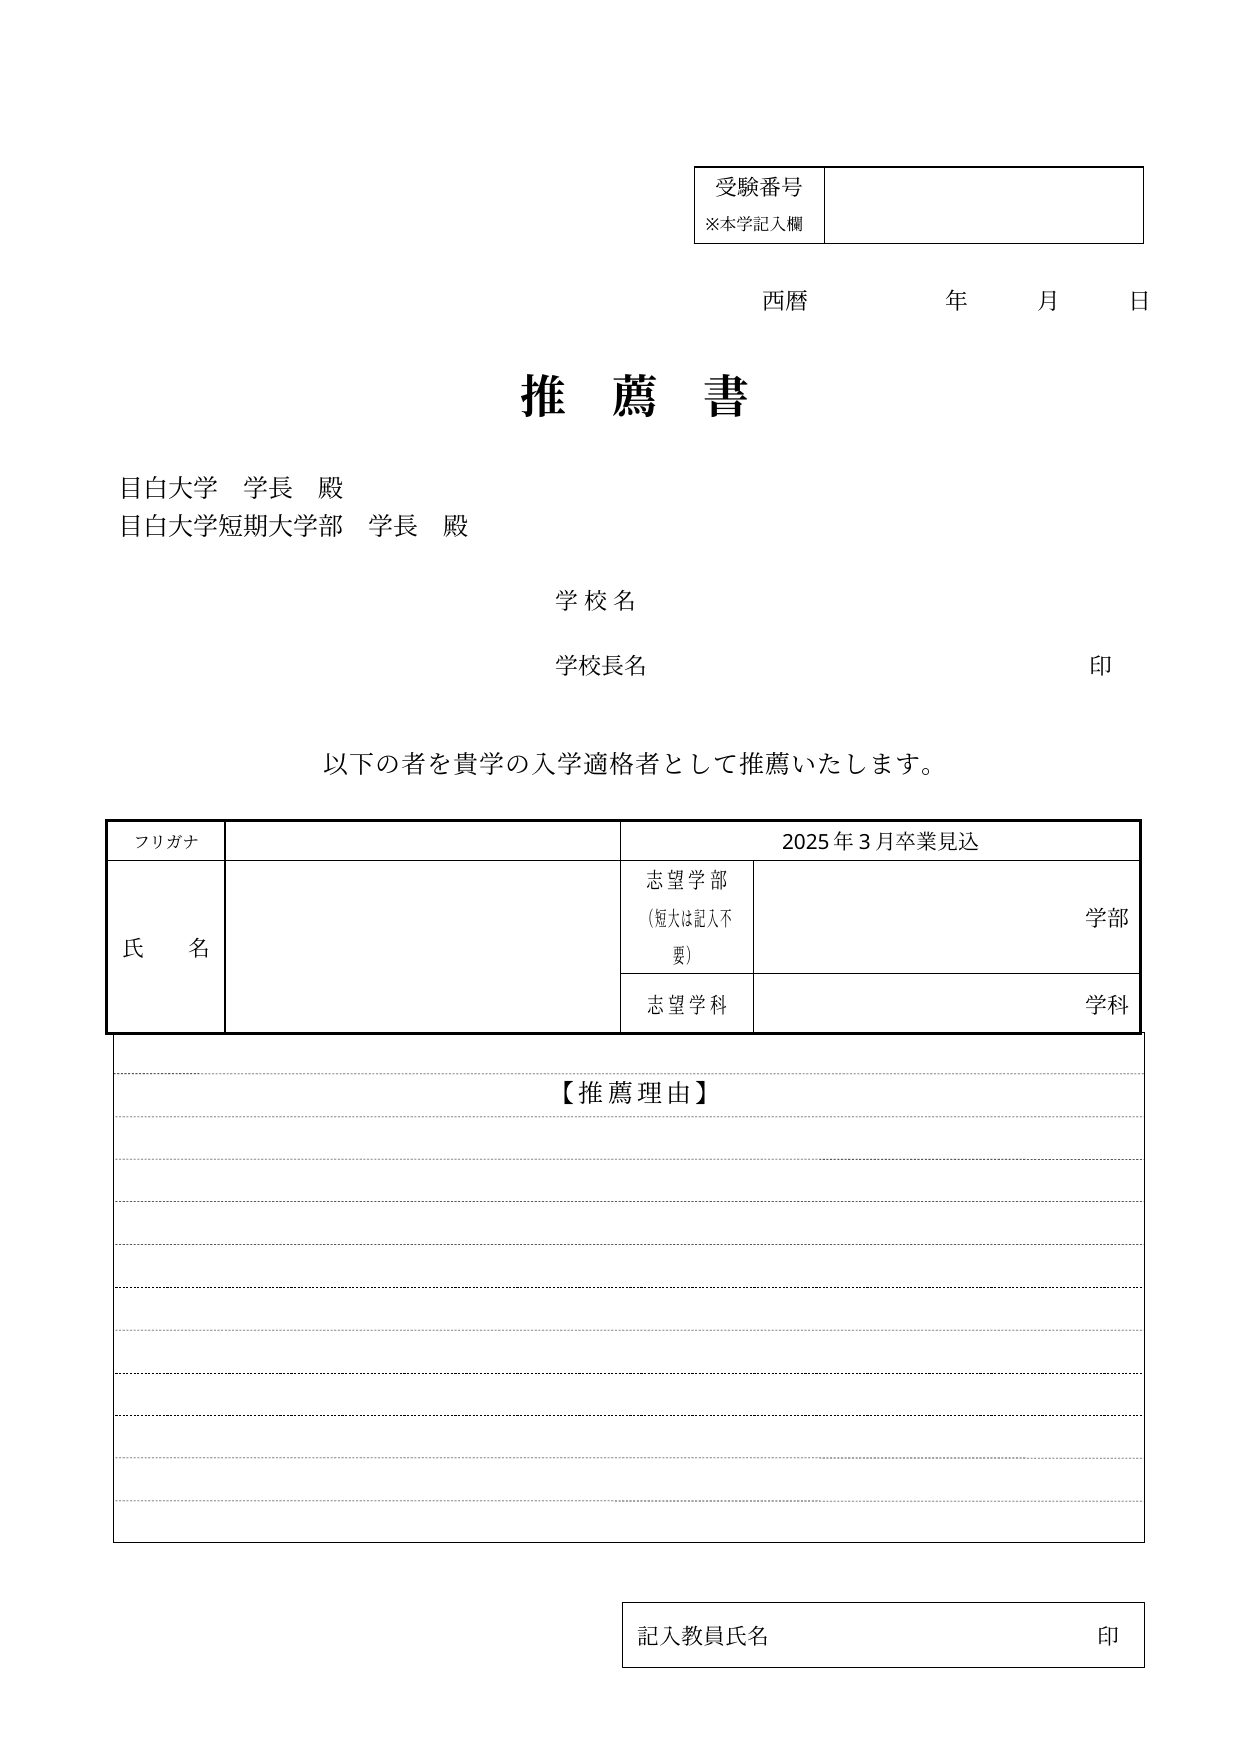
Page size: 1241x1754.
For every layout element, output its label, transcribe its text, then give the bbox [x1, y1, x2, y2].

table_header フリガナ [108, 822, 224, 860]
text 推 薦 書 [118, 356, 1152, 431]
table_cell 氏 名 [108, 861, 224, 1032]
table_header 受験番号 ※本学記入欄 [695, 168, 824, 242]
text 西暦 年 月 日 [118, 281, 1152, 318]
text 目白大学 学長 殿 [118, 468, 1152, 506]
table_cell 学科 [754, 974, 1139, 1032]
text 以下の者を貴学の入学適格者として推薦いたします。 [118, 744, 1152, 782]
text 学 校 名 [118, 581, 1152, 618]
table_cell 学部 [754, 861, 1139, 973]
text 目白大学短期大学部 学長 殿 [118, 506, 1152, 543]
table_header 2025年3月卒業見込 [621, 822, 1139, 860]
text 【推薦理由】 [118, 1073, 1144, 1110]
text 学校長名 印 [118, 645, 1152, 683]
table_cell 志 望 学 部 （短大は記入不要） [621, 861, 753, 973]
table_cell [226, 861, 620, 1032]
table_header [825, 168, 1143, 242]
table_cell 志 望 学 科 [621, 974, 753, 1032]
table_header [226, 822, 620, 860]
